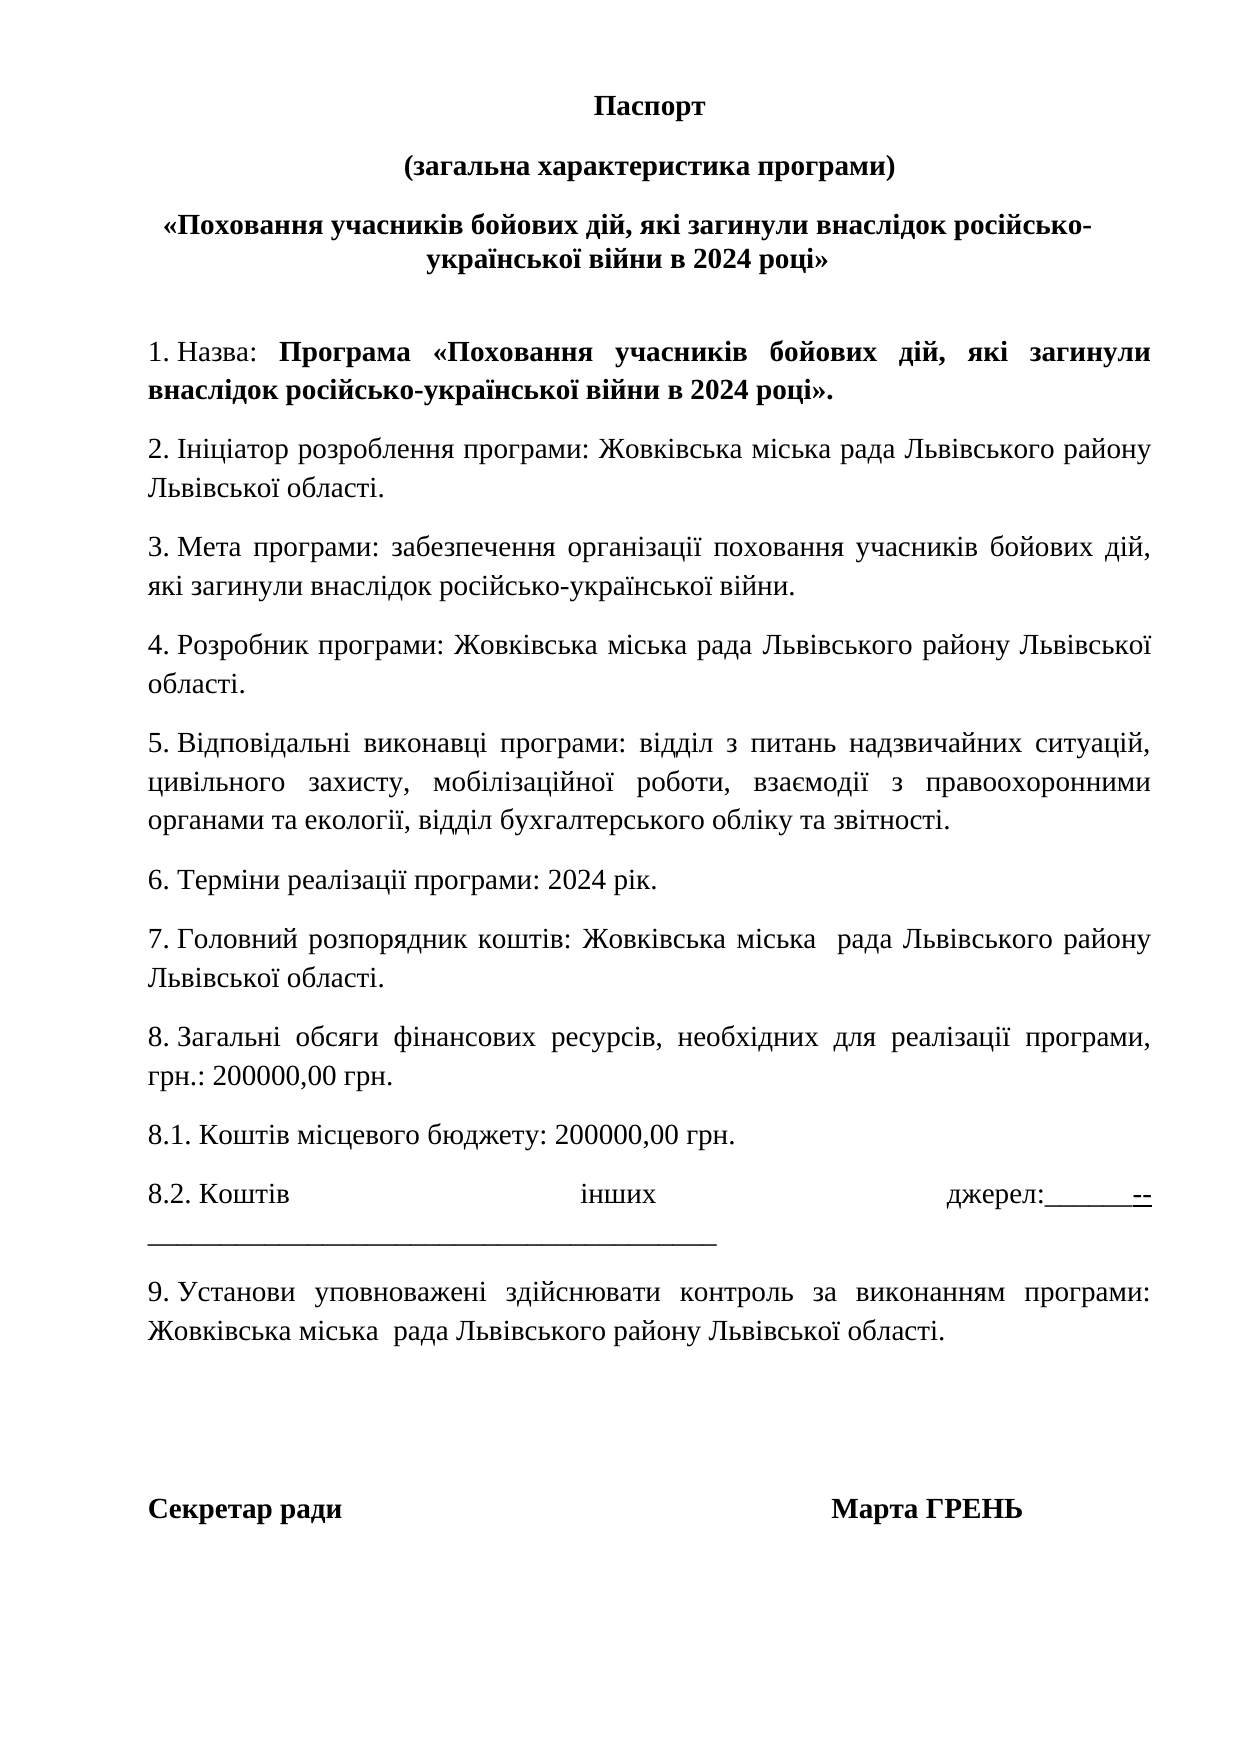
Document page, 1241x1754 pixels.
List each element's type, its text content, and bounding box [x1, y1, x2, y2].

text 8.2. Коштів інших джерел:______--_______________________________________ [148, 1176, 1152, 1248]
text 8. Загальні обсяги фінансових ресурсів, необхідних для реалізації програми, грн.: 200000,00 грн. [148, 1019, 1152, 1091]
text 3. Мета програми: забезпечення організації поховання учасників бойових дій, які загинули внаслідок російсько-української війни. [148, 529, 1152, 602]
text 4. Розробник програми: Жовківська міська рада Львівського району Львівської області. [148, 627, 1152, 699]
text 1. Назва: Програма «Поховання учасників бойових дій, які загинули внаслідок російсько-української війни в 2024 році». [148, 334, 1152, 406]
text Секретар ради Марта ГРЕНЬ [148, 1491, 1152, 1524]
text 7. Головний розпорядник коштів: Жовківська міська рада Львівського району Львівської області. [148, 921, 1152, 993]
text 5. Відповідальні виконавці програми: відділ з питань надзвичайних ситуацій, цивільного захисту, мобілізаційної роботи, взаємодії з правоохоронними органами та екології, відділ бухгалтерського обліку та звітності. [148, 725, 1152, 836]
text 8.1. Коштів місцевого бюджету: 200000,00 грн. [148, 1117, 1152, 1151]
text Паспорт [148, 88, 1152, 122]
text (загальна характеристика програми) [148, 148, 1152, 181]
text 2. Ініціатор розроблення програми: Жовківська міська рада Львівського району Львівської області. [148, 432, 1152, 504]
text 9. Установи уповноважені здійснювати контроль за виконанням програми: Жовківська міська рада Львівського району Львівської області. [148, 1274, 1152, 1346]
text «Поховання учасників бойових дій, які загинули внаслідок російсько-української війни в 2024 році» [88, 207, 1166, 274]
text 6. Терміни реалізації програми: 2024 рік. [148, 862, 1152, 895]
